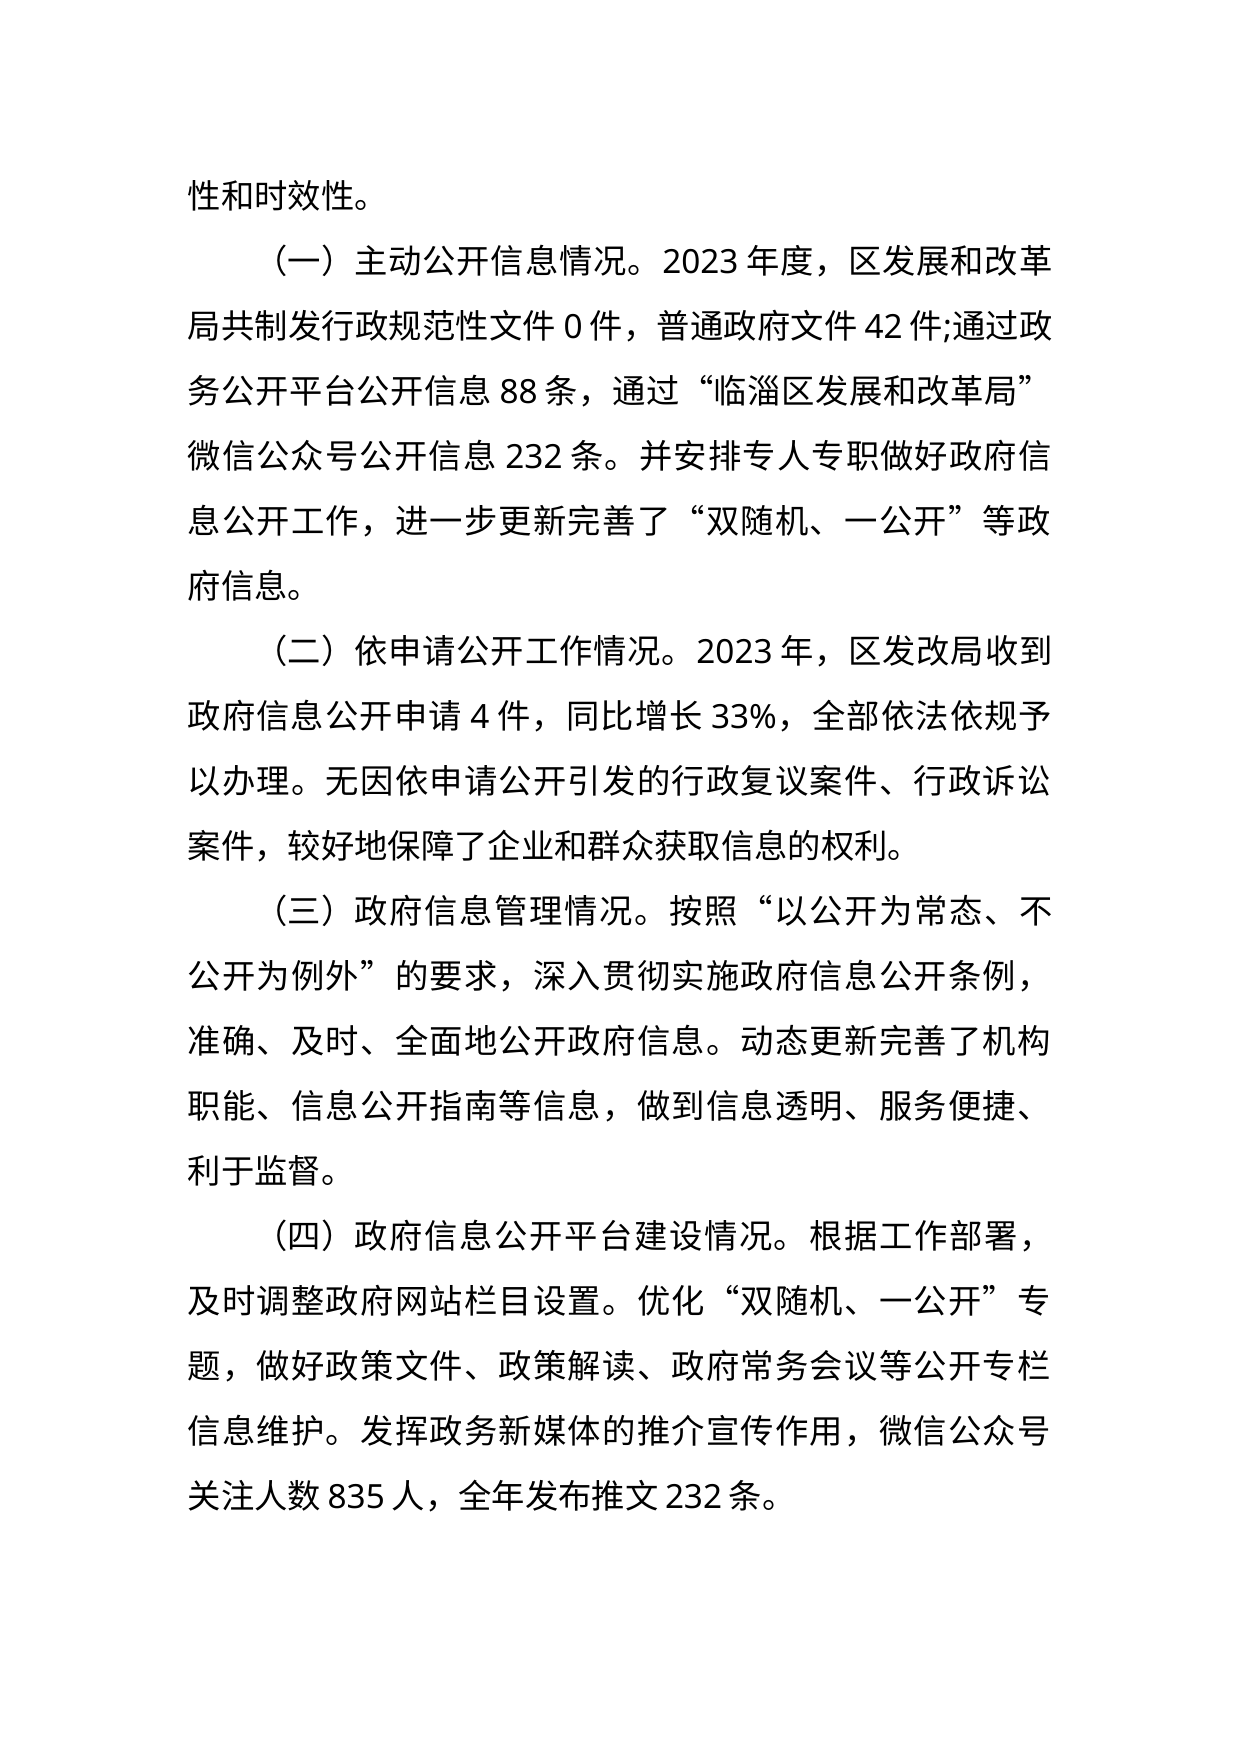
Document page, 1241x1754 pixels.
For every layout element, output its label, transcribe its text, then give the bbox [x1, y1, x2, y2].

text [187, 162, 1053, 227]
list 依申请公开工作情况。2023年，区发改局收到政府信息公开申请4件，同比增长33%，全部依法依规予以办理。无因依申请公开引发的行政复议案件、行政诉讼案件，较好地保障了企业和群众获取信息的权利。 [187, 617, 1053, 877]
list 政府信息公开平台建设情况。根据工作部署，及时调整政府网站栏目设置。优化“双随机、一公开”专题，做好政策文件、政策解读、政府常务会议等公开专栏信息维护。发挥政务新媒体的推介宣传作用，微信公众号关注人数835人，全年发布推文232条。 [187, 1202, 1053, 1527]
list 主动公开信息情况。2023年度，区发展和改革局共制发行政规范性文件0件，普通政府文件42件;通过政务公开平台公开信息88条，通过“临淄区发展和改革局”微信公众号公开信息232条。并安排专人专职做好政府信息公开工作，进一步更新完善了“双随机、一公开”等政府信息。 [187, 227, 1053, 617]
list 政府信息管理情况。按照“以公开为常态、不公开为例外”的要求，深入贯彻实施政府信息公开条例，准确、及时、全面地公开政府信息。动态更新完善了机构职能、信息公开指南等信息，做到信息透明、服务便捷、利于监督。 [187, 877, 1053, 1202]
